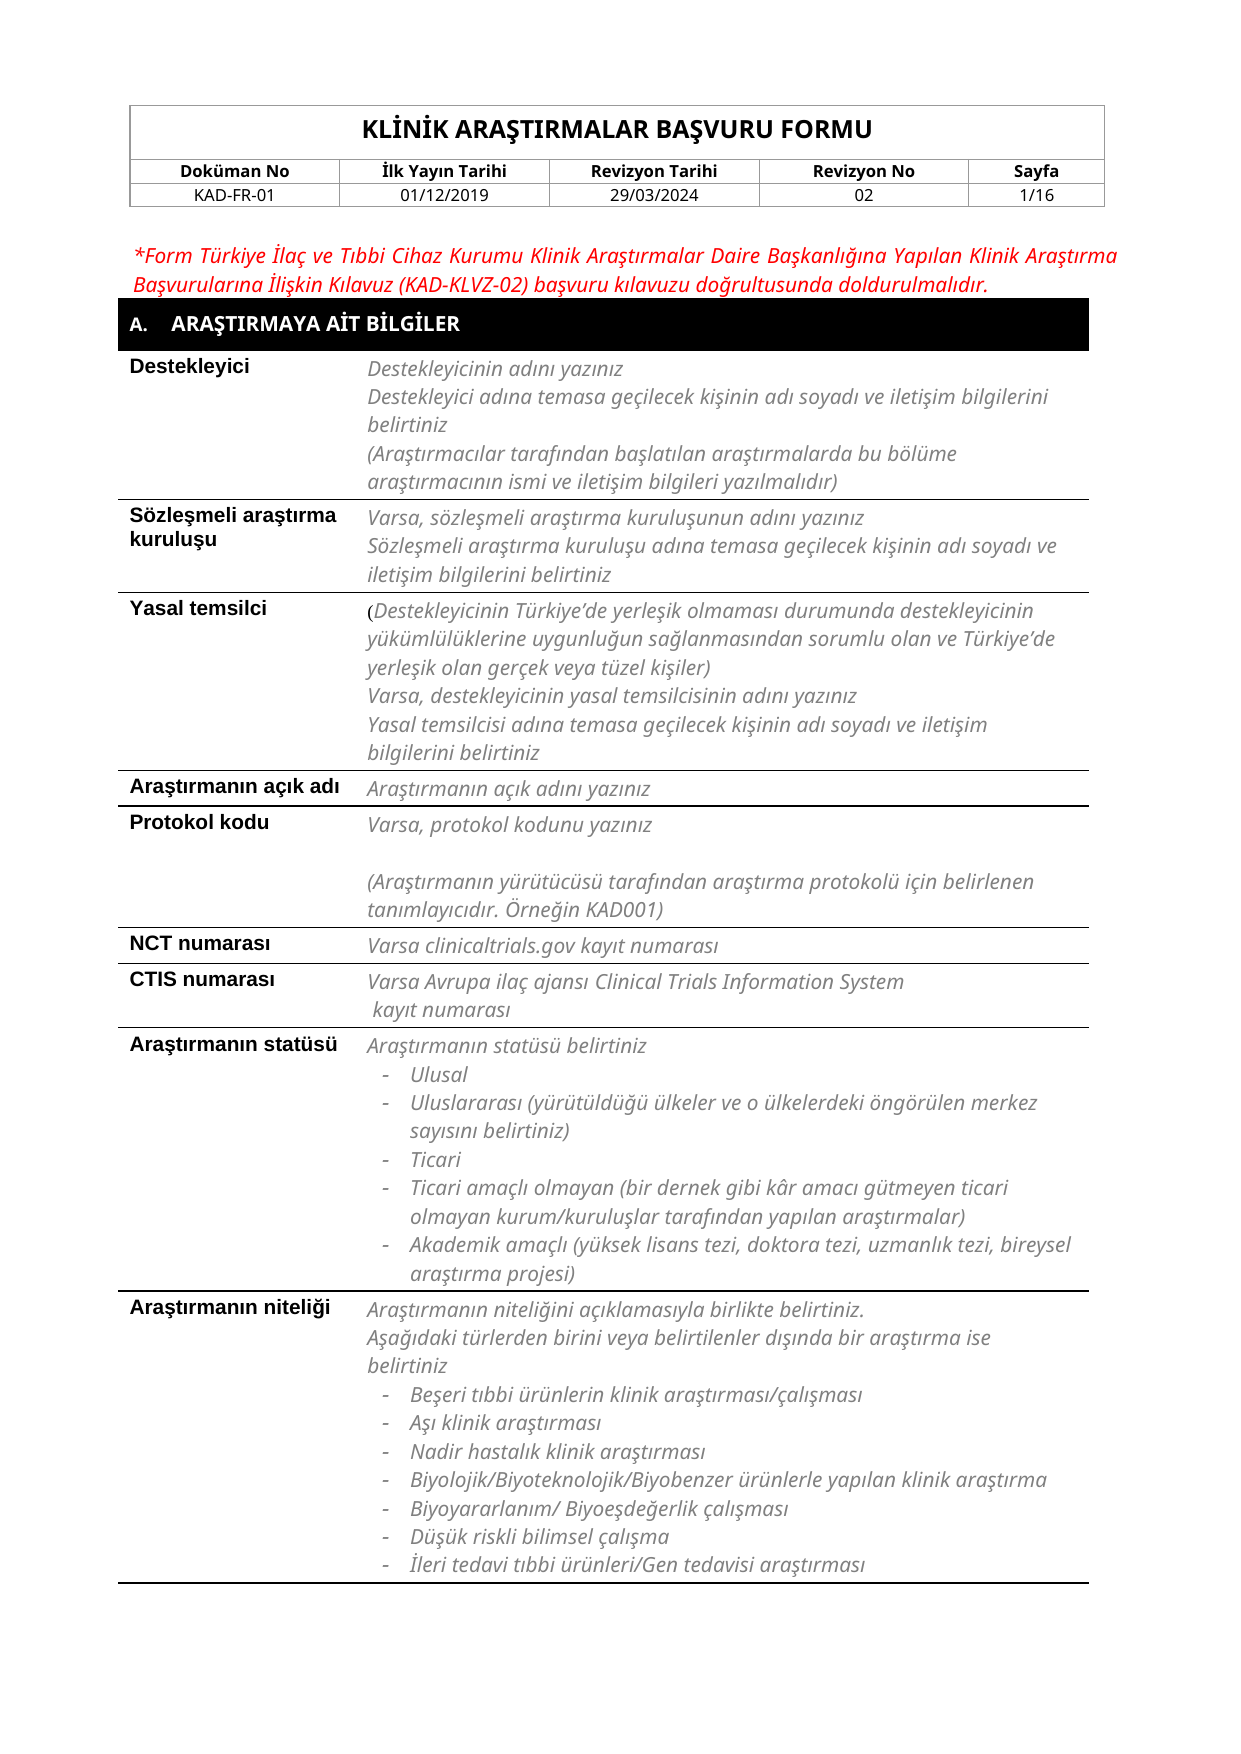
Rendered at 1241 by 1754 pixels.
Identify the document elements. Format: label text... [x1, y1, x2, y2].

table_cell (Destekleyicinin Türkiye’de yerleşik olmaması durumunda destekleyicinin yükümlülüklerine uygunluğun sağlanmasından sorumlu olan ve Türkiye’de yerleşik olan gerçek veya tüzel kişiler) Varsa, destekleyicinin yasal temsilcisinin adını yazınız Yasal temsilcisi adına temasa geçilecek kişinin adı soyadı ve iletişim bilgilerini belirtiniz [356, 593, 1089, 769]
table_cell Destekleyicinin adını yazınız Destekleyici adına temasa geçilecek kişinin adı soyadı ve iletişim bilgilerini belirtiniz (Araştırmacılar tarafından başlatılan araştırmalarda bu bölüme araştırmacının ismi ve iletişim bilgileri yazılmalıdır) [356, 351, 1089, 499]
table_cell Araştırmanın açık adını yazınız [356, 771, 1089, 805]
table_cell Yasal temsilci [118, 593, 356, 769]
table_cell Araştırmanın statüsü [118, 1028, 356, 1290]
table_cell Protokol kodu [118, 807, 356, 927]
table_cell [118, 1292, 356, 1582]
table_cell Destekleyici [118, 351, 356, 499]
table_cell Varsa, protokol kodunu yazınız (Araştırmanın yürütücüsü tarafından araştırma protokolü için belirlenen tanımlayıcıdır. Örneğin KAD001) [356, 807, 1089, 927]
table_header ARAŞTIRMAYA AİT BİLGİLER [118, 298, 1089, 349]
table_cell Araştırmanın açık adı [118, 771, 356, 805]
table_cell Araştırmanın statüsü belirtiniz Ulusal Uluslararası (yürütüldüğü ülkeler ve o ülkelerdeki öngörülen merkez sayısını belirtiniz) Ticari Ticari amaçlı olmayan (bir dernek gibi kâr amacı gütmeyen ticari olmayan kurum/kuruluşlar tarafından yapılan araştırmalar) Akademik amaçlı (yüksek lisans tezi, doktora tezi, uzmanlık tezi, bireysel araştırma projesi) [356, 1028, 1089, 1290]
table_cell Sözleşmeli araştırma kuruluşu [118, 500, 356, 591]
table_cell NCT numarası [118, 928, 356, 963]
table_cell Varsa Avrupa ilaç ajansı Clinical Trials Information System kayıt numarası [356, 964, 1089, 1027]
table_cell Varsa, sözleşmeli araştırma kuruluşunun adını yazınız Sözleşmeli araştırma kuruluşu adına temasa geçilecek kişinin adı soyadı ve iletişim bilgilerini belirtiniz [356, 500, 1089, 591]
text *Form Türkiye İlaç ve Tıbbi Cihaz Kurumu Klinik Araştırmalar Daire Başkanlığına Yapılan Klinik Araştırma Başvurularına İlişkin Kılavuz (KAD-KLVZ-02) başvuru kılavuzu doğrultusunda doldurulmalıdır. [133, 241, 1122, 298]
table_cell CTIS numarası [118, 964, 356, 1027]
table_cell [356, 1292, 1089, 1582]
table_cell Varsa clinicaltrials.gov kayıt numarası [356, 928, 1089, 963]
